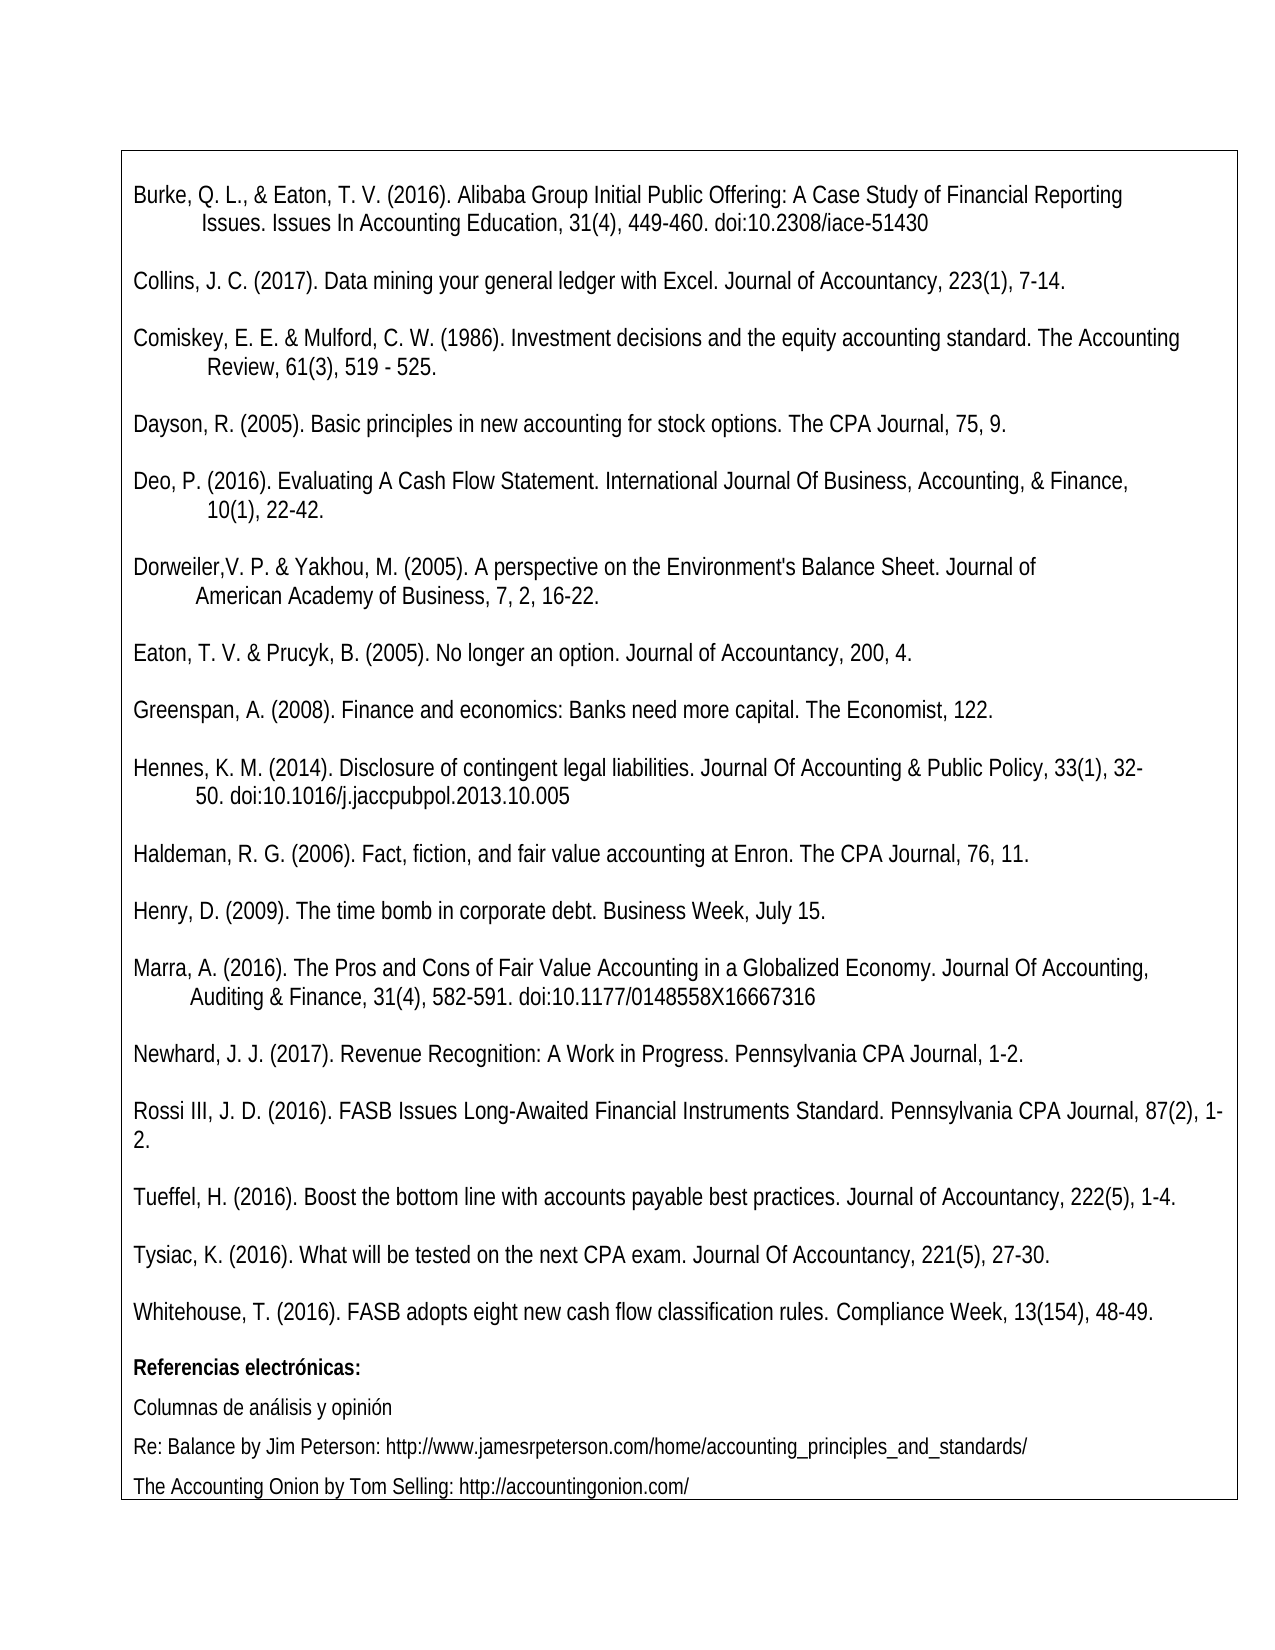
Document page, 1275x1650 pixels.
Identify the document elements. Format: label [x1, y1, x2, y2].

table_cell [122, 151, 1237, 1499]
